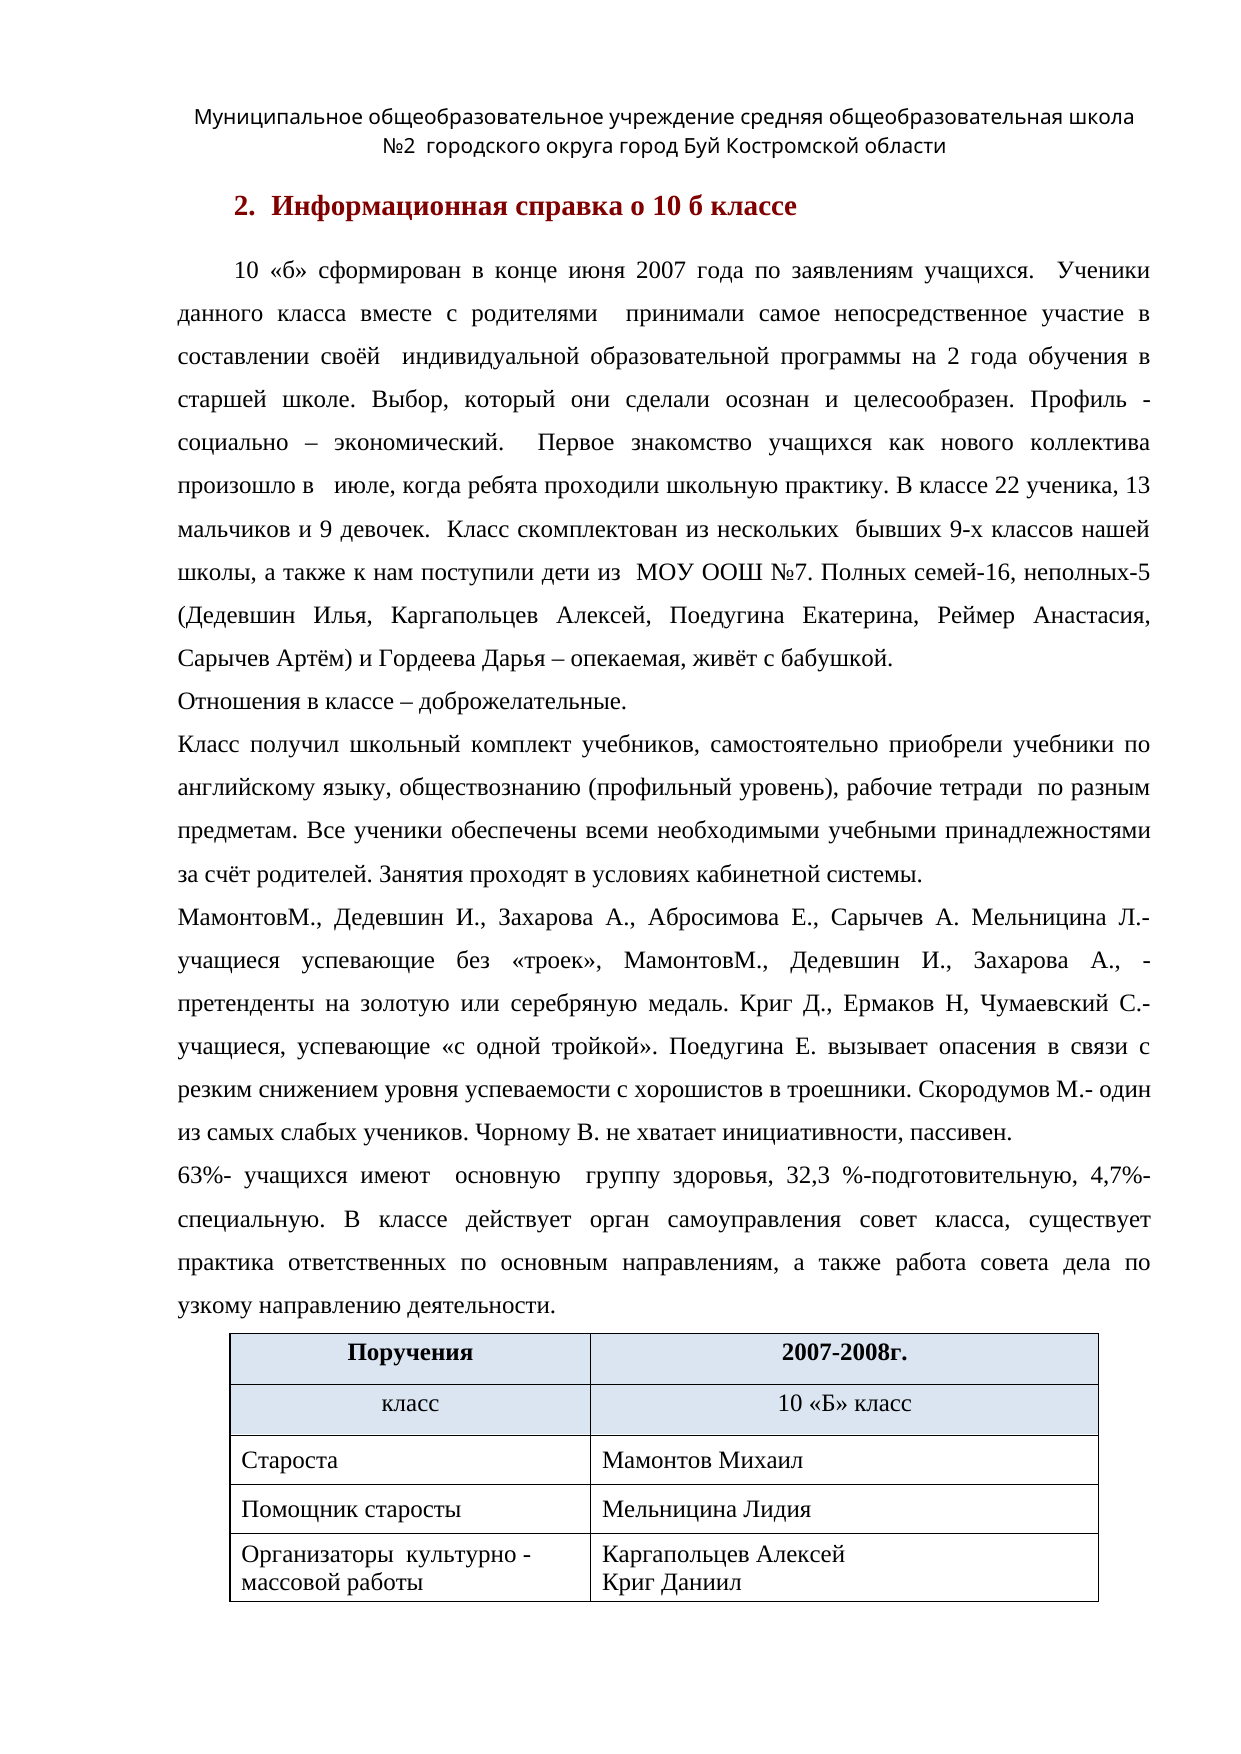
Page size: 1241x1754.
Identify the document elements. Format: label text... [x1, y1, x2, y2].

table_cell Каргапольцев Алексей Криг Даниил [591, 1534, 1098, 1601]
list Класс получил школьный комплект учебников, самостоятельно приобрели учебники по английскому языку, обществознанию (профильный уровень), рабочие тетради по разным предметам. Все ученики обеспечены всеми необходимыми учебными принадлежностями за счёт родителей. Занятия проходят в условиях кабинетной системы. [177, 729, 1152, 887]
list Информационная справка о 10 б классе [233, 188, 1152, 221]
table_cell Помощник старосты [231, 1485, 590, 1533]
table_cell Староста [231, 1436, 590, 1484]
list Отношения в классе – доброжелательные. [177, 686, 1152, 715]
table_cell 10 «Б» класс [591, 1385, 1098, 1434]
table_cell Мельницина Лидия [591, 1485, 1098, 1533]
table_header 2007-2008г. [591, 1334, 1098, 1384]
table_cell Мамонтов Михаил [591, 1436, 1098, 1484]
table_cell класс [231, 1385, 590, 1434]
table_header Поручения [231, 1334, 590, 1384]
list 63%- учащихся имеют основную группу здоровья, 32,3 %-подготовительную, 4,7%- специальную. В классе действует орган самоуправления совет класса, существует практика ответственных по основным направлениям, а также работа совета дела по узкому направлению деятельности. [177, 1161, 1152, 1319]
list МамонтовМ., Дедевшин И., Захарова А., Абросимова Е., Сарычев А. Мельницина Л.-учащиеся успевающие без «троек», МамонтовМ., Дедевшин И., Захарова А., - претенденты на золотую или серебряную медаль. Криг Д., Ермаков Н, Чумаевский С.- учащиеся, успевающие «с одной тройкой». Поедугина Е. вызывает опасения в связи с резким снижением уровня успеваемости с хорошистов в троешники. Скородумов М.- один из самых слабых учеников. Чорному В. не хватает инициативности, пассивен. [177, 902, 1152, 1146]
table_cell Организаторы культурно - массовой работы [231, 1534, 590, 1601]
list 10 «б» сформирован в конце июня 2007 года по заявлениям учащихся. Ученики данного класса вместе с родителями принимали самое непосредственное участие в составлении своёй индивидуальной образовательной программы на 2 года обучения в старшей школе. Выбор, который они сделали осознан и целесообразен. Профиль - социально – экономический. Первое знакомство учащихся как нового коллектива произошло в июле, когда ребята проходили школьную практику. В классе 22 ученика, 13 мальчиков и 9 девочек. Класс скомплектован из нескольких бывших 9-х классов нашей школы, а также к нам поступили дети из МОУ ООШ №7. Полных семей-16, неполных-5 (Дедевшин Илья, Каргапольцев Алексей, Поедугина Екатерина, Реймер Анастасия, Сарычев Артём) и Гордеева Дарья – опекаемая, живёт с бабушкой. [177, 255, 1152, 672]
